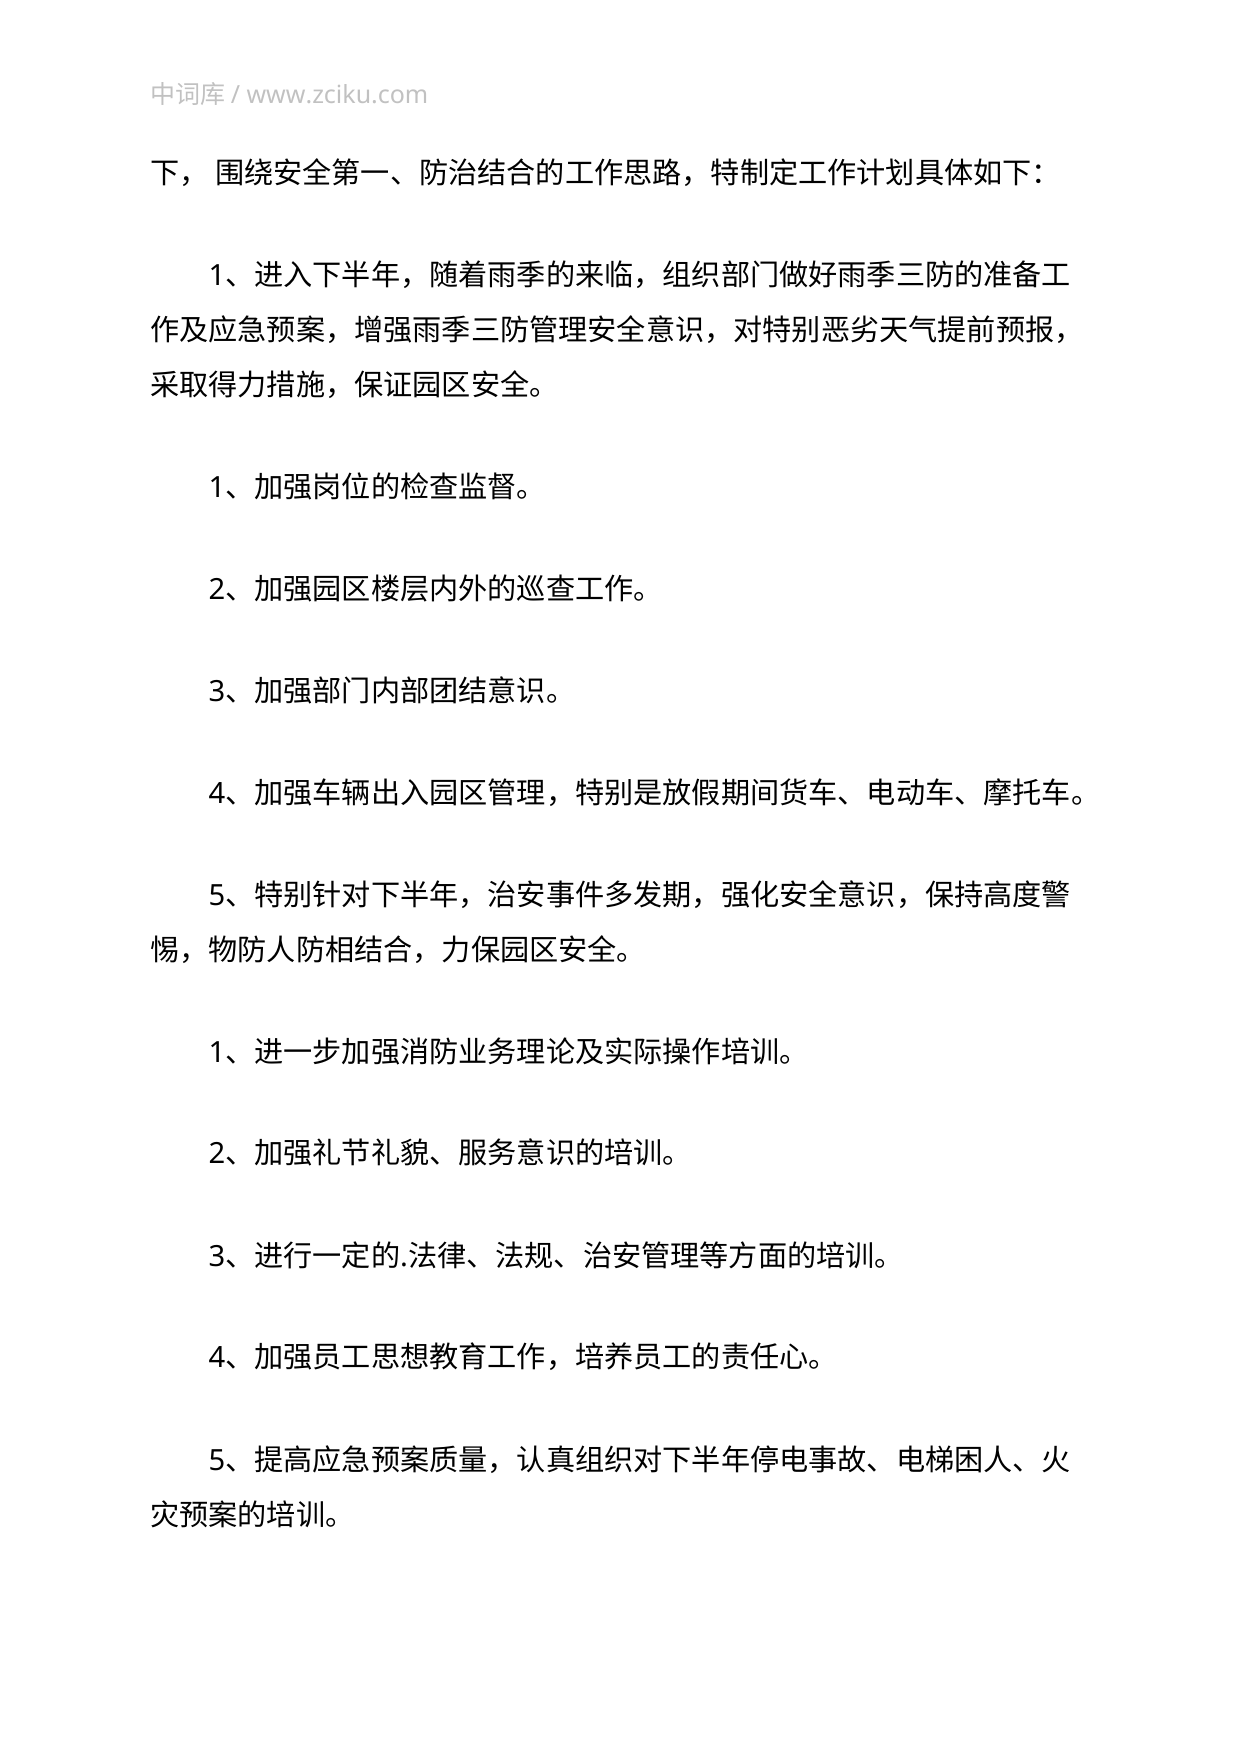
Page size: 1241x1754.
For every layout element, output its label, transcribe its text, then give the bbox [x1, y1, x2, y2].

text 3、加强部门内部团结意识。 [150, 667, 1090, 710]
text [150, 150, 1090, 192]
text 1、进入下半年，随着雨季的来临，组织部门做好雨季三防的准备工作及应急预案，增强雨季三防管理安全意识，对特别恶劣天气提前预报，采取得力措施，保证园区安全。 [150, 252, 1090, 404]
text 3、进行一定的.法律、法规、治安管理等方面的培训。 [150, 1232, 1090, 1274]
text 1、加强岗位的检查监督。 [150, 463, 1090, 506]
text 4、加强车辆出入园区管理，特别是放假期间货车、电动车、摩托车。 [150, 769, 1090, 812]
text 1、进一步加强消防业务理论及实际操作培训。 [150, 1028, 1090, 1071]
text 2、加强礼节礼貌、服务意识的培训。 [150, 1130, 1090, 1172]
text 5、提高应急预案质量，认真组织对下半年停电事故、电梯困人、火灾预案的培训。 [150, 1436, 1090, 1533]
text 5、特别针对下半年，治安事件多发期，强化安全意识，保持高度警惕，物防人防相结合，力保园区安全。 [150, 871, 1090, 969]
text 4、加强员工思想教育工作，培养员工的责任心。 [150, 1334, 1090, 1376]
text 2、加强园区楼层内外的巡查工作。 [150, 565, 1090, 608]
